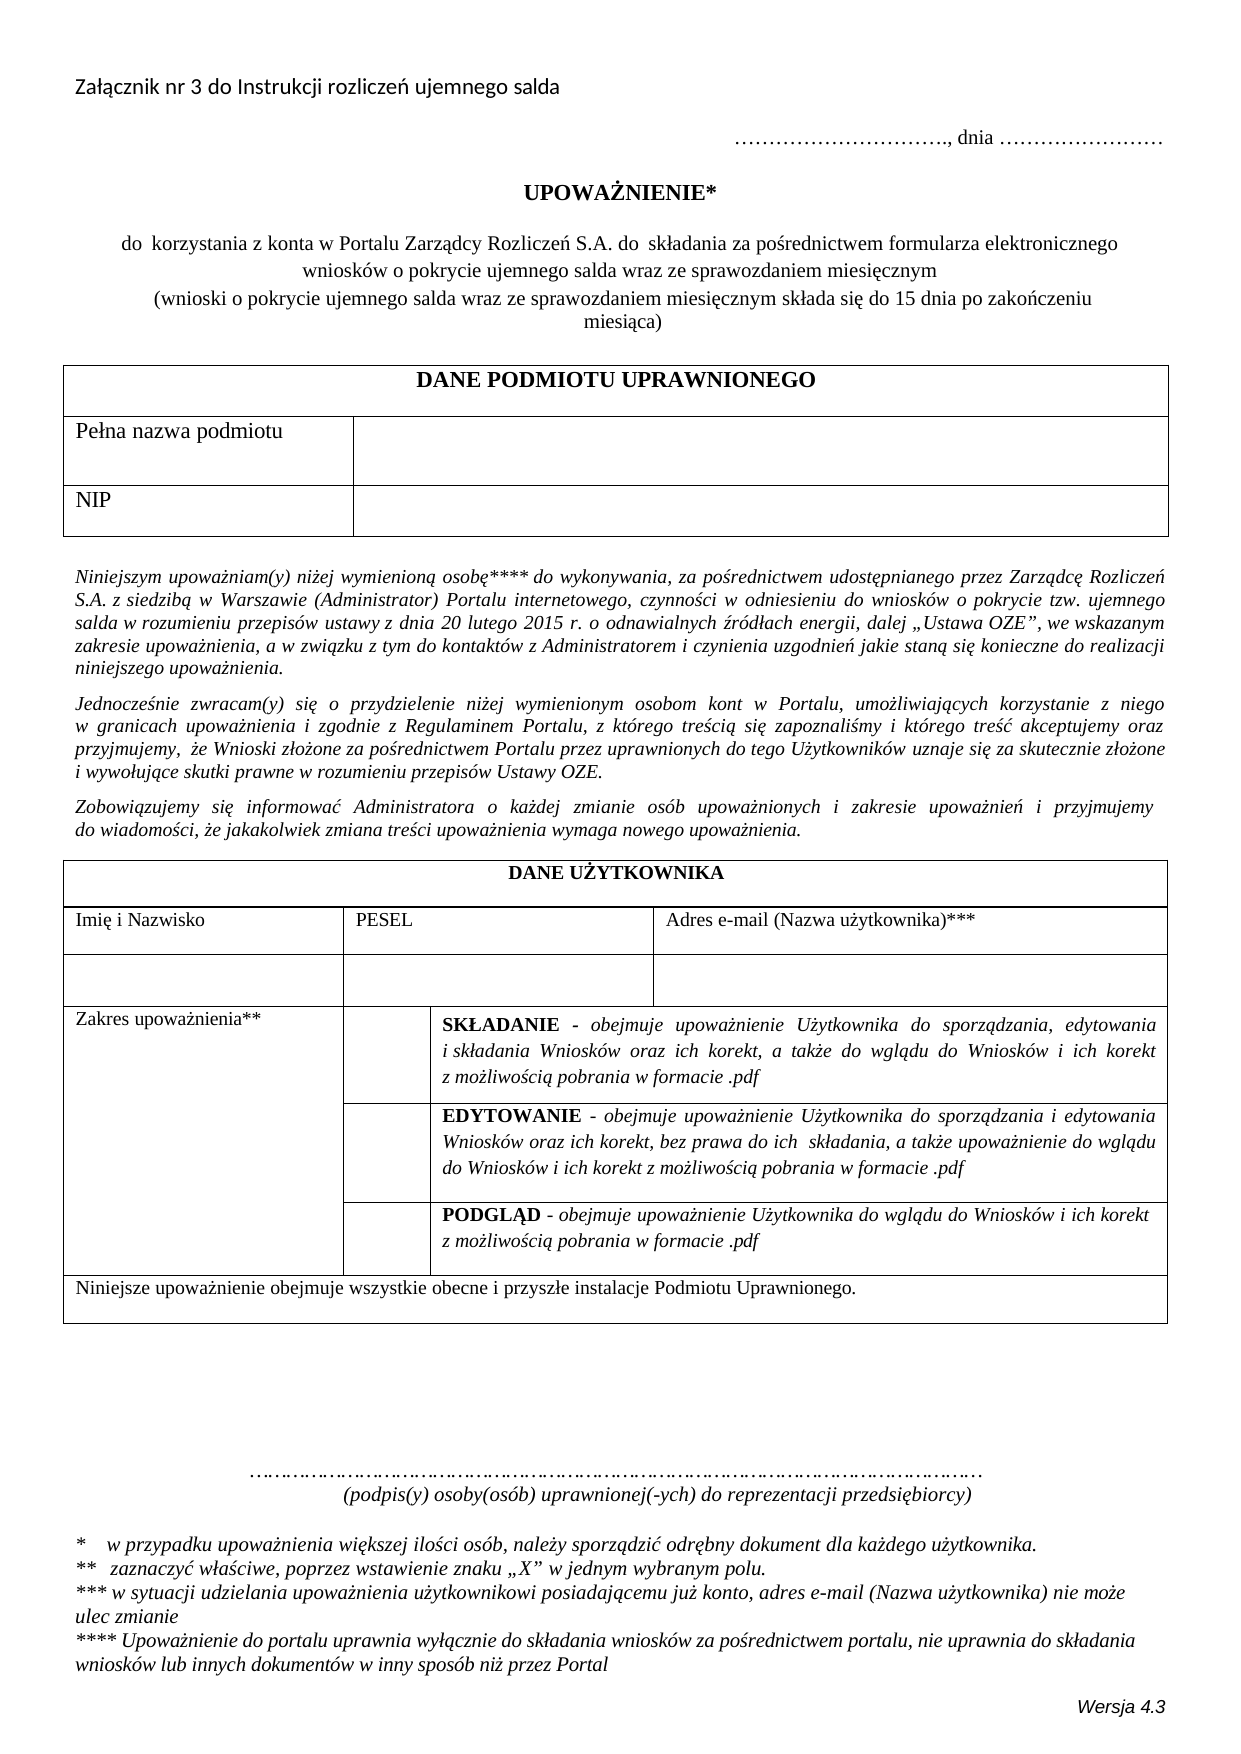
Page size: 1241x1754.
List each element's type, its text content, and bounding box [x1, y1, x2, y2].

table_cell PESEL [344, 908, 653, 954]
table_cell EDYTOWANIE - obejmuje upoważnienie Użytkownika do sporządzania i edytowania Wniosków oraz ich korekt, bez prawa do ich składania, a także upoważnienie do wglądu do Wniosków i ich korekt z możliwością pobrania w formacie .pdf [431, 1104, 1167, 1202]
table_cell [344, 1104, 430, 1202]
text Niniejszym upoważniam(y) niżej wymienioną osobę**** do wykonywania, za pośrednictwem udostępnianego przez Zarządcę Rozliczeń S.A. z siedzibą w Warszawie (Administrator) Portalu internetowego, czynności w odniesieniu do wniosków o pokrycie tzw. ujemnego salda w rozumieniu przepisów ustawy z dnia 20 lutego 2015 r. o odnawialnych źródłach energii, dalej „Ustawa OZE”, we wskazanym zakresie upoważnienia, a w związku z tym do kontaktów z Administratorem i czynienia uzgodnień jakie staną się konieczne do realizacji niniejszego upoważnienia. [75, 565, 1166, 679]
table_cell NIP [64, 486, 353, 536]
table_cell [64, 955, 343, 1006]
text Wersja 4.3 [52, 1696, 1166, 1718]
text ………………………………………………………………………………………………………… (podpis(y) osoby(osób) uprawnionej(-ych) do reprezentacji przedsiębiorcy) [250, 1458, 1066, 1506]
table_cell Zakres upoważnienia** [64, 1007, 343, 1275]
text do wiadomości, że jakakolwiek zmiana treści upoważnienia wymaga nowego upoważnienia. [75, 818, 1180, 841]
table_cell Pełna nazwa podmiotu [64, 417, 353, 485]
table_cell PODGLĄD - obejmuje upoważnienie Użytkownika do wglądu do Wniosków i ich korekt z możliwością pobrania w formacie .pdf [431, 1203, 1167, 1275]
table_cell Imię i Nazwisko [64, 908, 343, 954]
table_cell [344, 1203, 430, 1275]
table_cell Adres e-mail (Nazwa użytkownika)*** [654, 908, 1167, 954]
text *** w sytuacji udzielania upoważnienia użytkownikowi posiadającemu już konto, adres e-mail (Nazwa użytkownika) nie może [75, 1580, 1180, 1604]
text (wnioski o pokrycie ujemnego salda wraz ze sprawozdaniem miesięcznym składa się do 15 dnia po zakończeniu miesiąca) [114, 286, 1132, 333]
text * w przypadku upoważnienia większej ilości osób, należy sporządzić odrębny dokument dla każdego użytkownika. [75, 1532, 1180, 1556]
table_cell SKŁADANIE - obejmuje upoważnienie Użytkownika do sporządzania, edytowania i składania Wniosków oraz ich korekt, a także do wglądu do Wniosków i ich korekt z możliwością pobrania w formacie .pdf [431, 1007, 1167, 1103]
subtitle do korzystania z konta w Portalu Zarządcy Rozliczeń S.A. do składania za pośrednictwem formularza elektronicznego wniosków o pokrycie ujemnego salda wraz ze sprawozdaniem miesięcznym [108, 231, 1132, 282]
table_cell Niniejsze upoważnienie obejmuje wszystkie obecne i przyszłe instalacje Podmiotu Uprawnionego. [64, 1276, 1167, 1322]
table_cell [354, 417, 1168, 485]
subtitle …………………………., dnia …………………… [733, 125, 1180, 149]
text ** zaznaczyć właściwe, poprzez wstawienie znaku „X” w jednym wybranym polu. [75, 1556, 1180, 1580]
title UPOWAŻNIENIE* [109, 179, 1132, 206]
text Jednocześnie zwracam(y) się o przydzielenie niżej wymienionym osobom kont w Portalu, umożliwiających korzystanie z niego w granicach upoważnienia i zgodnie z Regulaminem Portalu, z którego treścią się zapoznaliśmy i którego treść akceptujemy oraz przyjmujemy, że Wnioski złożone za pośrednictwem Portalu przez uprawnionych do tego Użytkowników uznaje się za skutecznie złożone i wywołujące skutki prawne w rozumieniu przepisów Ustawy OZE. [75, 692, 1166, 783]
text Zobowiązujemy się informować Administratora o każdej zmianie osób upoważnionych i zakresie upoważnień i przyjmujemy [75, 795, 1180, 818]
table_cell [354, 486, 1168, 536]
text Załącznik nr 3 do Instrukcji rozliczeń ujemnego salda [75, 72, 1180, 100]
table_cell [344, 1007, 430, 1103]
text ulec zmianie [75, 1604, 1180, 1628]
table_header DANE PODMIOTU UPRAWNIONEGO [64, 366, 1168, 416]
table_cell [654, 955, 1167, 1006]
table_header DANE UŻYTKOWNIKA [64, 861, 1167, 906]
text **** Upoważnienie do portalu uprawnia wyłącznie do składania wniosków za pośrednictwem portalu, nie uprawnia do składania wniosków lub innych dokumentów w inny sposób niż przez Portal [75, 1628, 1180, 1676]
table_cell [344, 955, 653, 1006]
